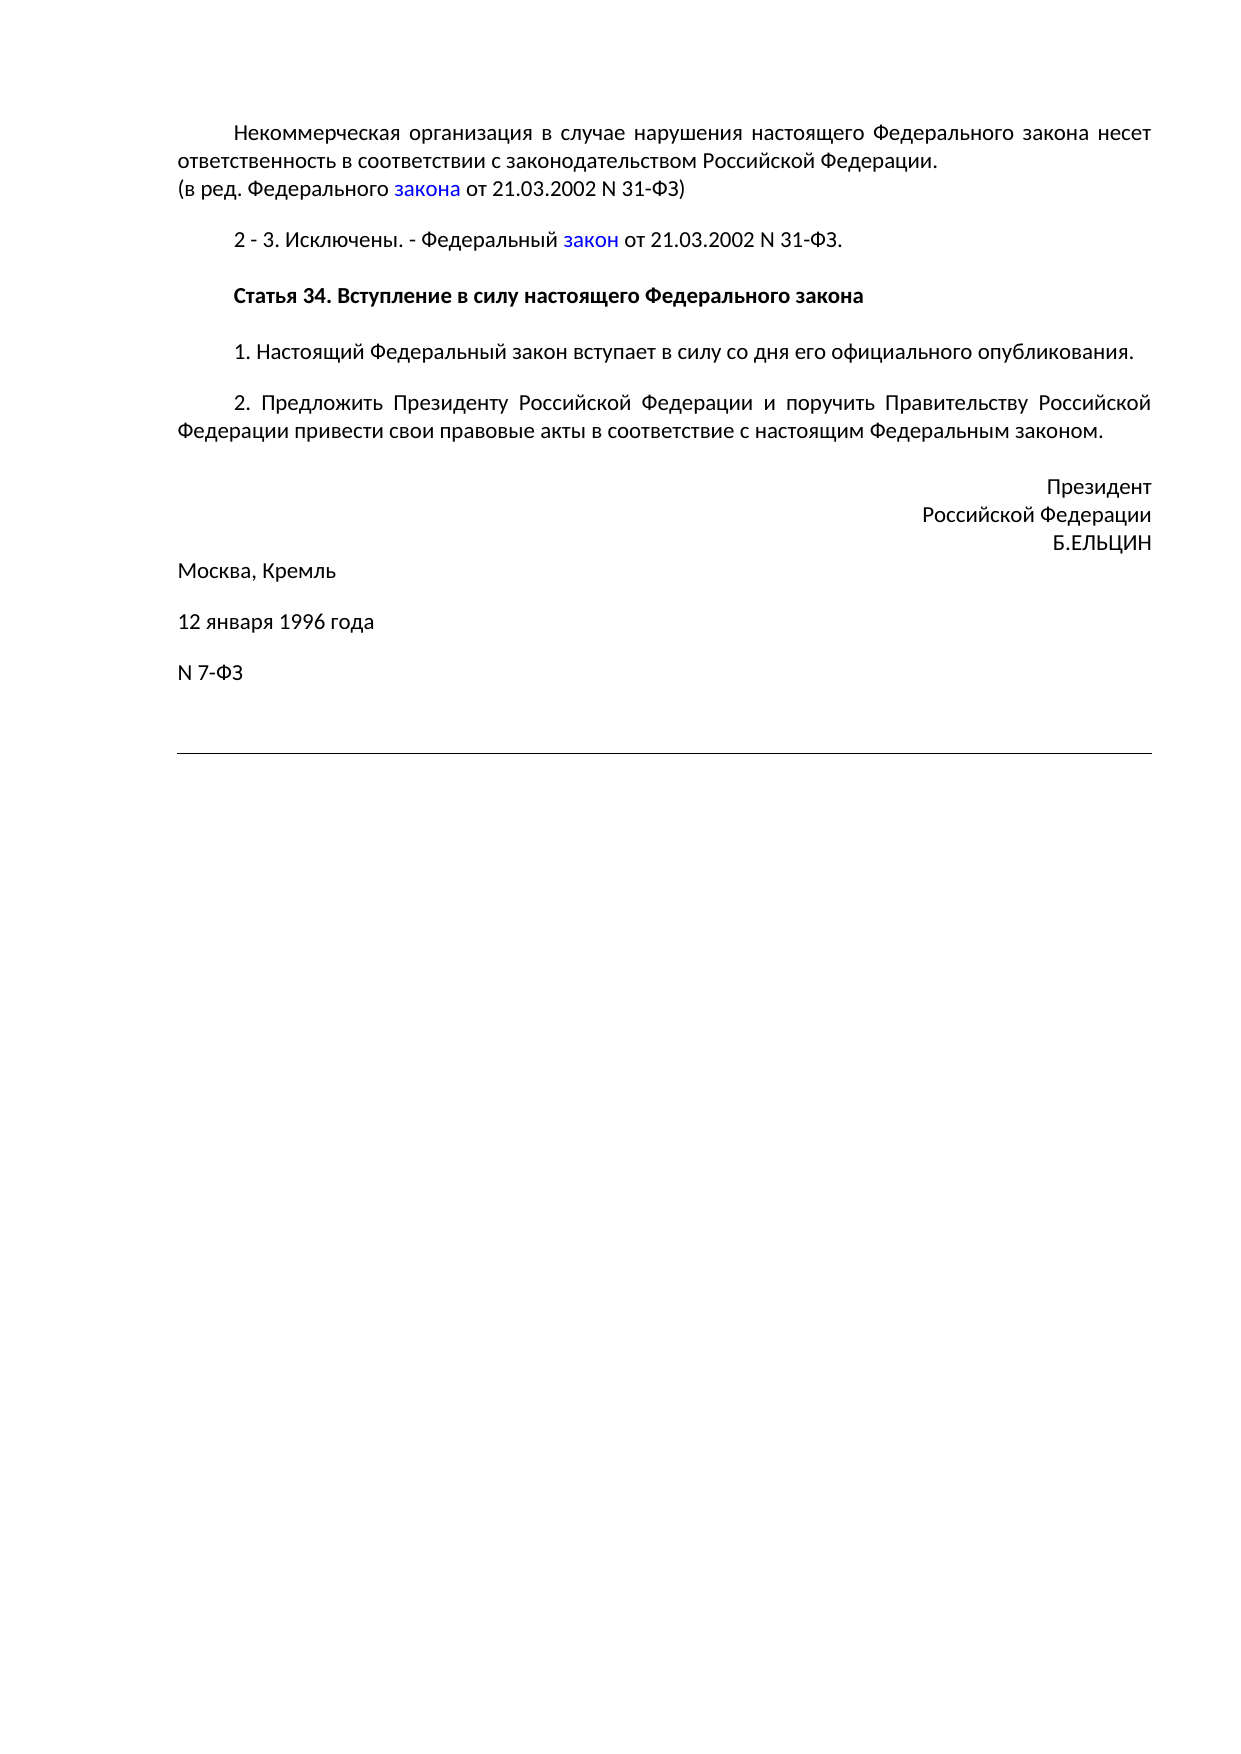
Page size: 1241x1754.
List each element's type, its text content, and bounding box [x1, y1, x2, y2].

text N 7-ФЗ [177, 658, 1152, 686]
text (в ред. Федерального закона от 21.03.2002 N 31-ФЗ) [177, 174, 1152, 202]
text 2 - 3. Исключены. - Федеральный закон от 21.03.2002 N 31-ФЗ. [177, 225, 1152, 253]
text Президент [177, 472, 1152, 500]
text 2. Предложить Президенту Российской Федерации и поручить Правительству Российской Федерации привести свои правовые акты в соответствие с настоящим Федеральным законом. [177, 388, 1152, 444]
text Российской Федерации [177, 500, 1152, 528]
text 1. Настоящий Федеральный закон вступает в силу со дня его официального опубликования. [177, 337, 1152, 365]
text Б.ЕЛЬЦИН [177, 528, 1152, 556]
text Статья 34. Вступление в силу настоящего Федерального закона [177, 281, 1152, 309]
text 12 января 1996 года [177, 607, 1152, 635]
text Некоммерческая организация в случае нарушения настоящего Федерального закона несет ответственность в соответствии с законодательством Российской Федерации. [177, 118, 1152, 174]
text Москва, Кремль [177, 556, 1152, 584]
